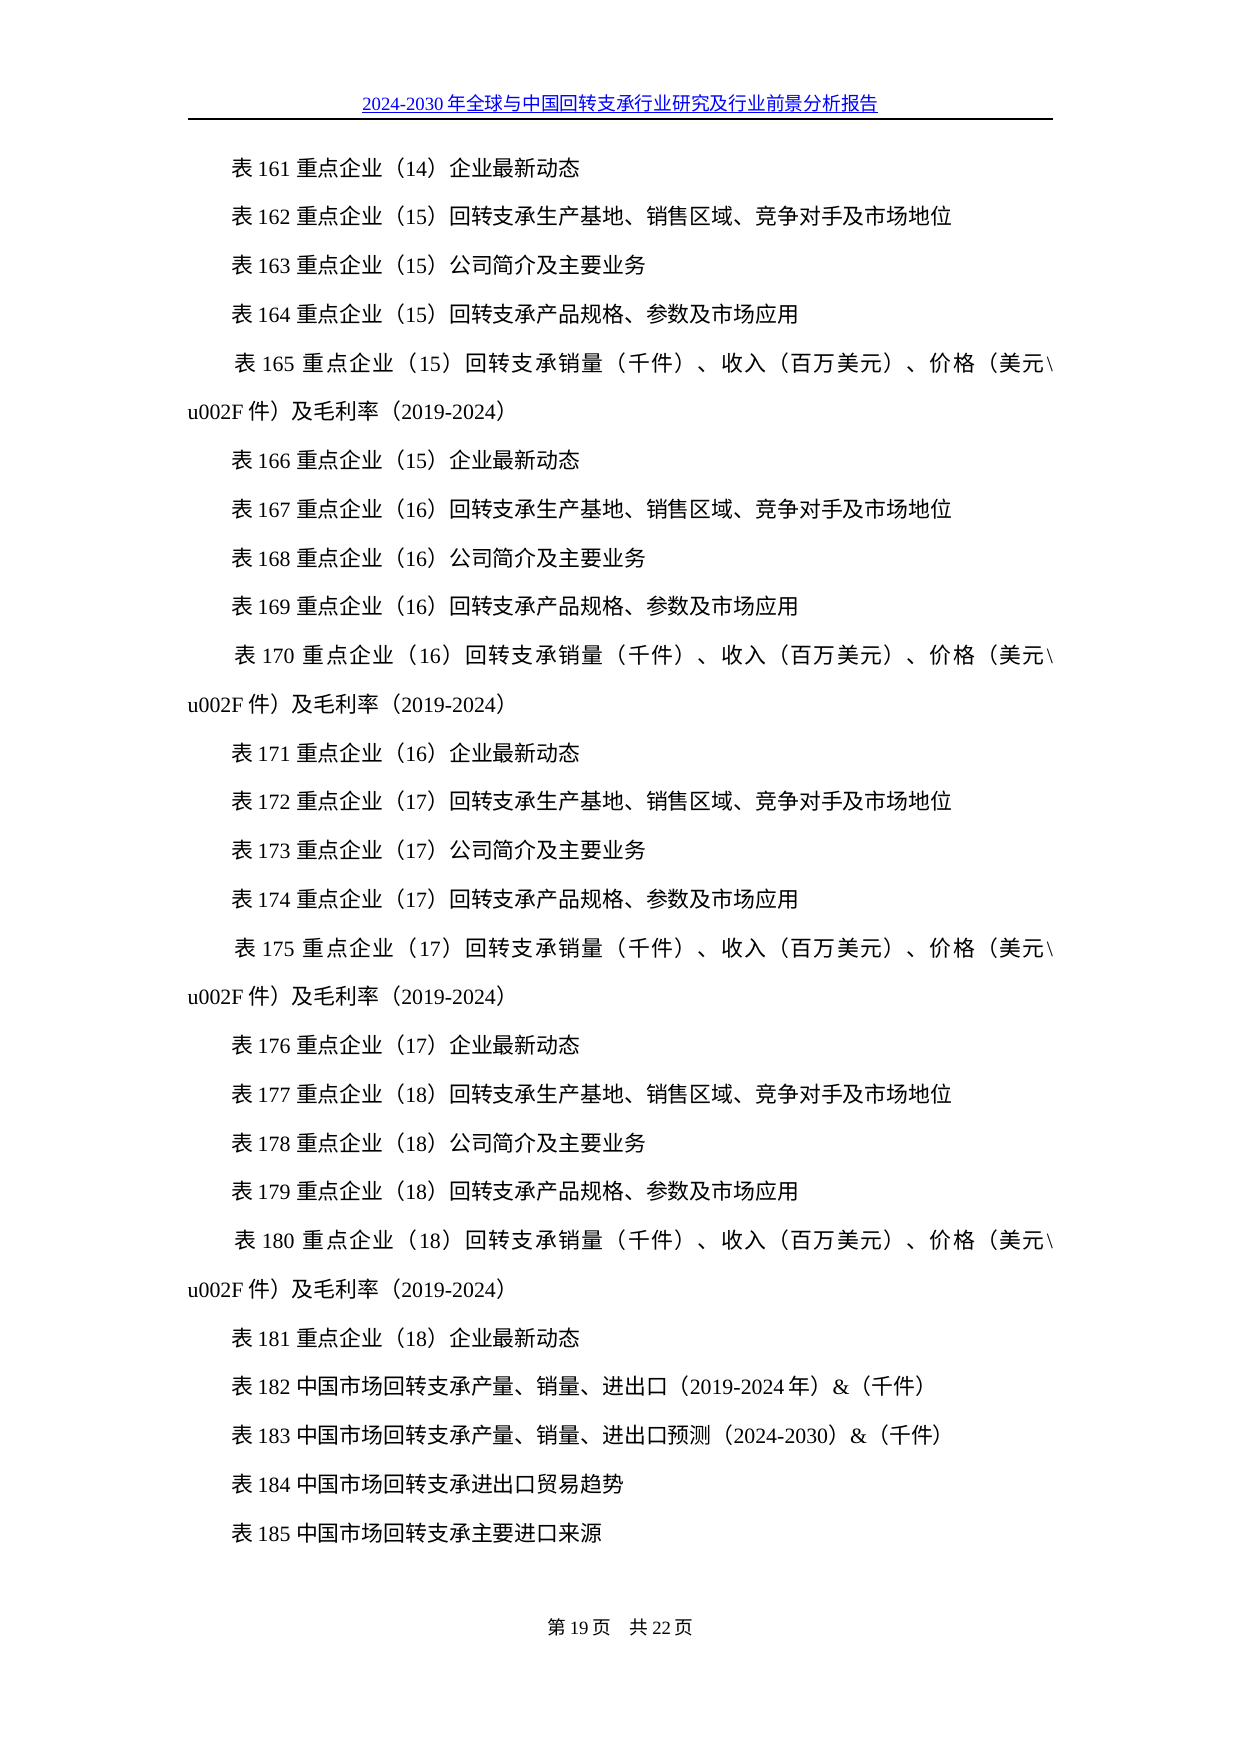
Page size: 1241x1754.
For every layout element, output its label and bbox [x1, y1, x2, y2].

text [187, 150, 1053, 1548]
